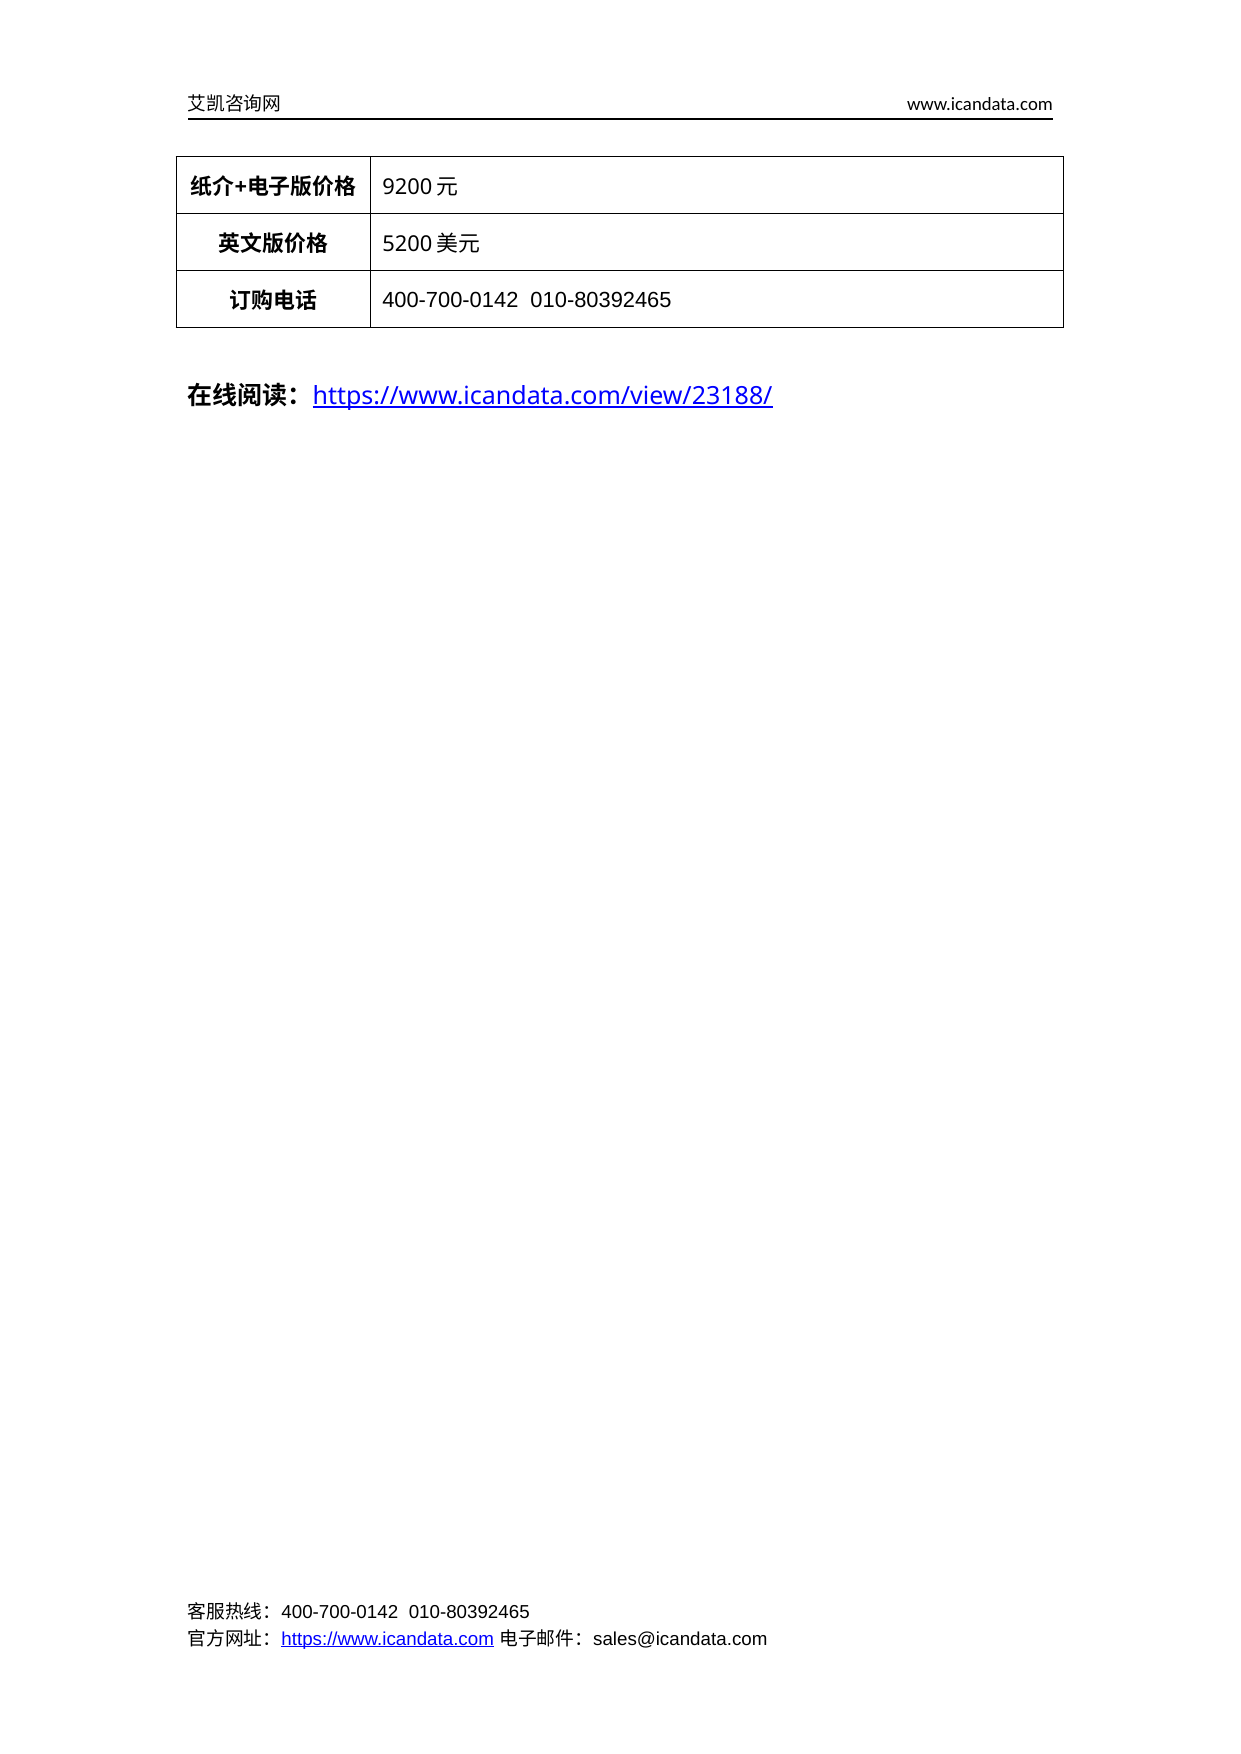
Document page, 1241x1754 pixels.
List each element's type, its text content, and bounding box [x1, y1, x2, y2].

table_cell 订购电话 [177, 271, 370, 327]
table_cell 英文版价格 [177, 214, 370, 270]
table_cell 400-700-0142 010-80392465 [371, 271, 1063, 327]
table_cell 9200元 [371, 157, 1063, 213]
table_cell 纸介+电子版价格 [177, 157, 370, 213]
table_cell 5200美元 [371, 214, 1063, 270]
text 在线阅读：https://www.icandata.com/view/23188/ [187, 361, 1053, 426]
